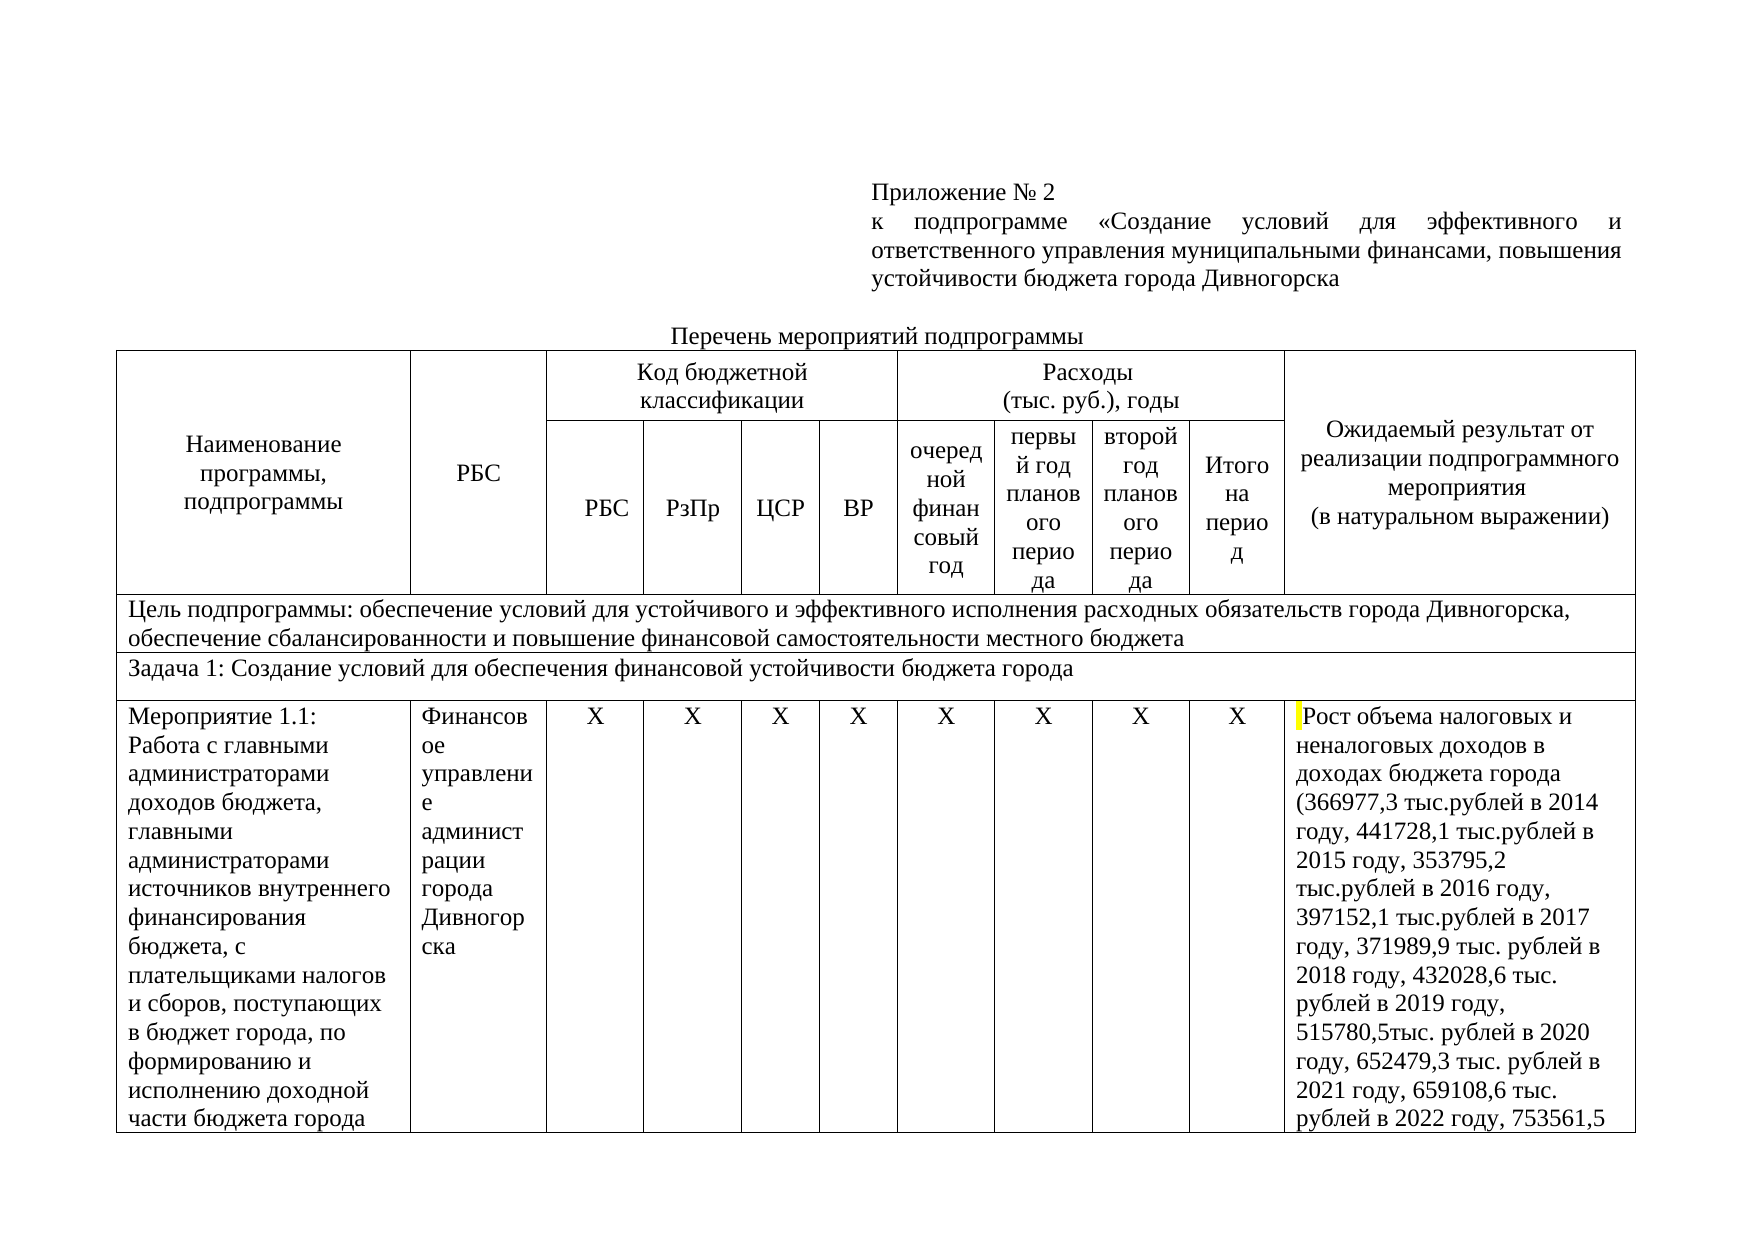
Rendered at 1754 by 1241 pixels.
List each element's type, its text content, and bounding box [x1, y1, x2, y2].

table_cell Х [644, 701, 741, 1132]
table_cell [1285, 701, 1635, 1132]
table_header Код бюджетной классификации [547, 351, 897, 420]
table_cell Задача 1: Создание условий для обеспечения финансовой устойчивости бюджета города [117, 653, 1635, 700]
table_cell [117, 701, 410, 1132]
table_cell первый год планового периода [995, 421, 1092, 593]
table_cell Х [547, 701, 643, 1132]
table_cell Х [1190, 701, 1284, 1132]
text Перечень мероприятий подпрограммы [118, 321, 1636, 350]
table_cell Х [898, 701, 994, 1132]
table_cell Х [742, 701, 819, 1132]
table_cell очередной финансовый год [898, 421, 994, 593]
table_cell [411, 701, 546, 1132]
table_cell Х [1093, 701, 1189, 1132]
table_cell РзПр [644, 421, 741, 593]
table_cell Х [995, 701, 1092, 1132]
table_header Расходы (тыс. руб.), годы [898, 351, 1284, 420]
table_cell РБС [547, 421, 643, 593]
table_cell ЦСР [742, 421, 819, 593]
table_cell ВР [820, 421, 897, 593]
table_header Наименование программы, подпрограммы [117, 351, 410, 593]
text к подпрограмме «Создание условий для эффективного и ответственного управления муниципальными финансами, повышения устойчивости бюджета города Дивногорска [871, 206, 1622, 292]
table_cell Цель подпрограммы: обеспечение условий для устойчивого и эффективного исполнения расходных обязательств города Дивногорска, обеспечение сбалансированности и повышение финансовой самостоятельности местного бюджета [117, 595, 1635, 652]
table_cell второй год планового периода [1093, 421, 1189, 593]
table_cell Х [820, 701, 897, 1132]
table_header Ожидаемый результат от реализации подпрограммного мероприятия (в натуральном выражении) [1285, 351, 1635, 593]
table_header РБС [411, 351, 546, 593]
table_cell Итого на период [1190, 421, 1284, 593]
text Приложение № 2 [871, 177, 1622, 206]
